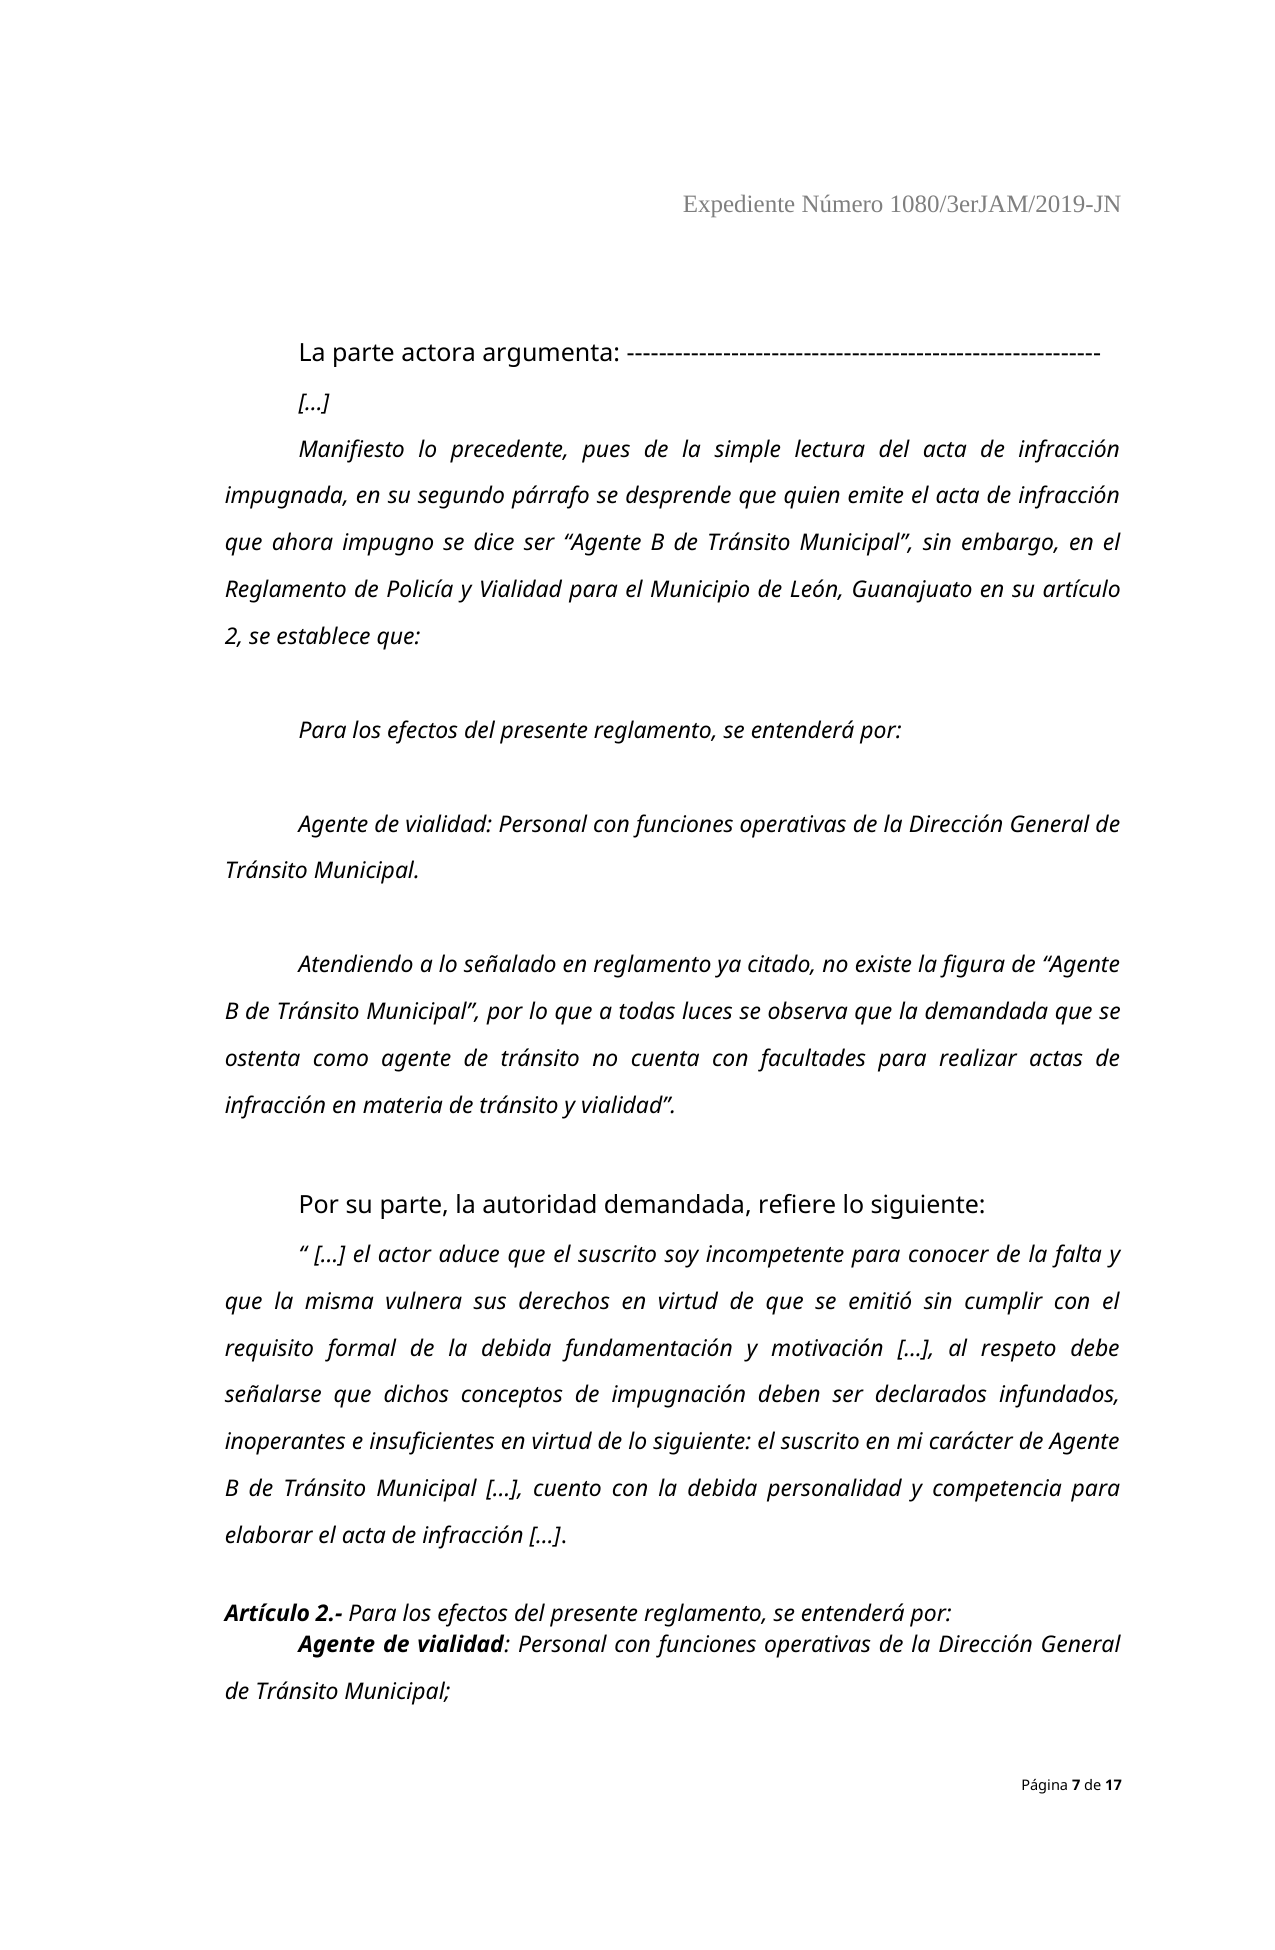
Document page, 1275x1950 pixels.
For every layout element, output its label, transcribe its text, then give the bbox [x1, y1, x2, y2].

text Agente de vialidad: Personal con funciones operativas de la Dirección General de Tránsito Municipal; [224, 1628, 1121, 1706]
text Por su parte, la autoridad demandada, refiere lo siguiente: [224, 1187, 1121, 1221]
text “ […] el actor aduce que el suscrito soy incompetente para conocer de la falta y que la misma vulnera sus derechos en virtud de que se emitió sin cumplir con el requisito formal de la debida fundamentación y motivación […], al respeto debe señalarse que dichos conceptos de impugnación deben ser declarados infundados, inoperantes e insuficientes en virtud de lo siguiente: el suscrito en mi carácter de Agente B de Tránsito Municipal […], cuento con la debida personalidad y competencia para elaborar el acta de infracción […]. [224, 1238, 1121, 1550]
text […] [224, 386, 1121, 417]
text Agente de vialidad: Personal con funciones operativas de la Dirección General de Tránsito Municipal. [224, 807, 1121, 886]
text Atendiendo a lo señalado en reglamento ya citado, no existe la figura de “Agente B de Tránsito Municipal”, por lo que a todas luces se observa que la demandada que se ostenta como agente de tránsito no cuenta con facultades para realizar actas de infracción en materia de tránsito y vialidad”. [224, 948, 1121, 1120]
text La parte actora argumenta: ----------------------------------------------------------- [224, 334, 1121, 369]
text Manifiesto lo precedente, pues de la simple lectura del acta de infracción impugnada, en su segundo párrafo se desprende que quien emite el acta de infracción que ahora impugno se dice ser “Agente B de Tránsito Municipal”, sin embargo, en el Reglamento de Policía y Vialidad para el Municipio de León, Guanajuato en su artículo 2, se establece que: [224, 432, 1121, 651]
text Para los efectos del presente reglamento, se entenderá por: [224, 714, 1121, 745]
text Artículo 2.- Para los efectos del presente reglamento, se entenderá por: [224, 1597, 1121, 1628]
